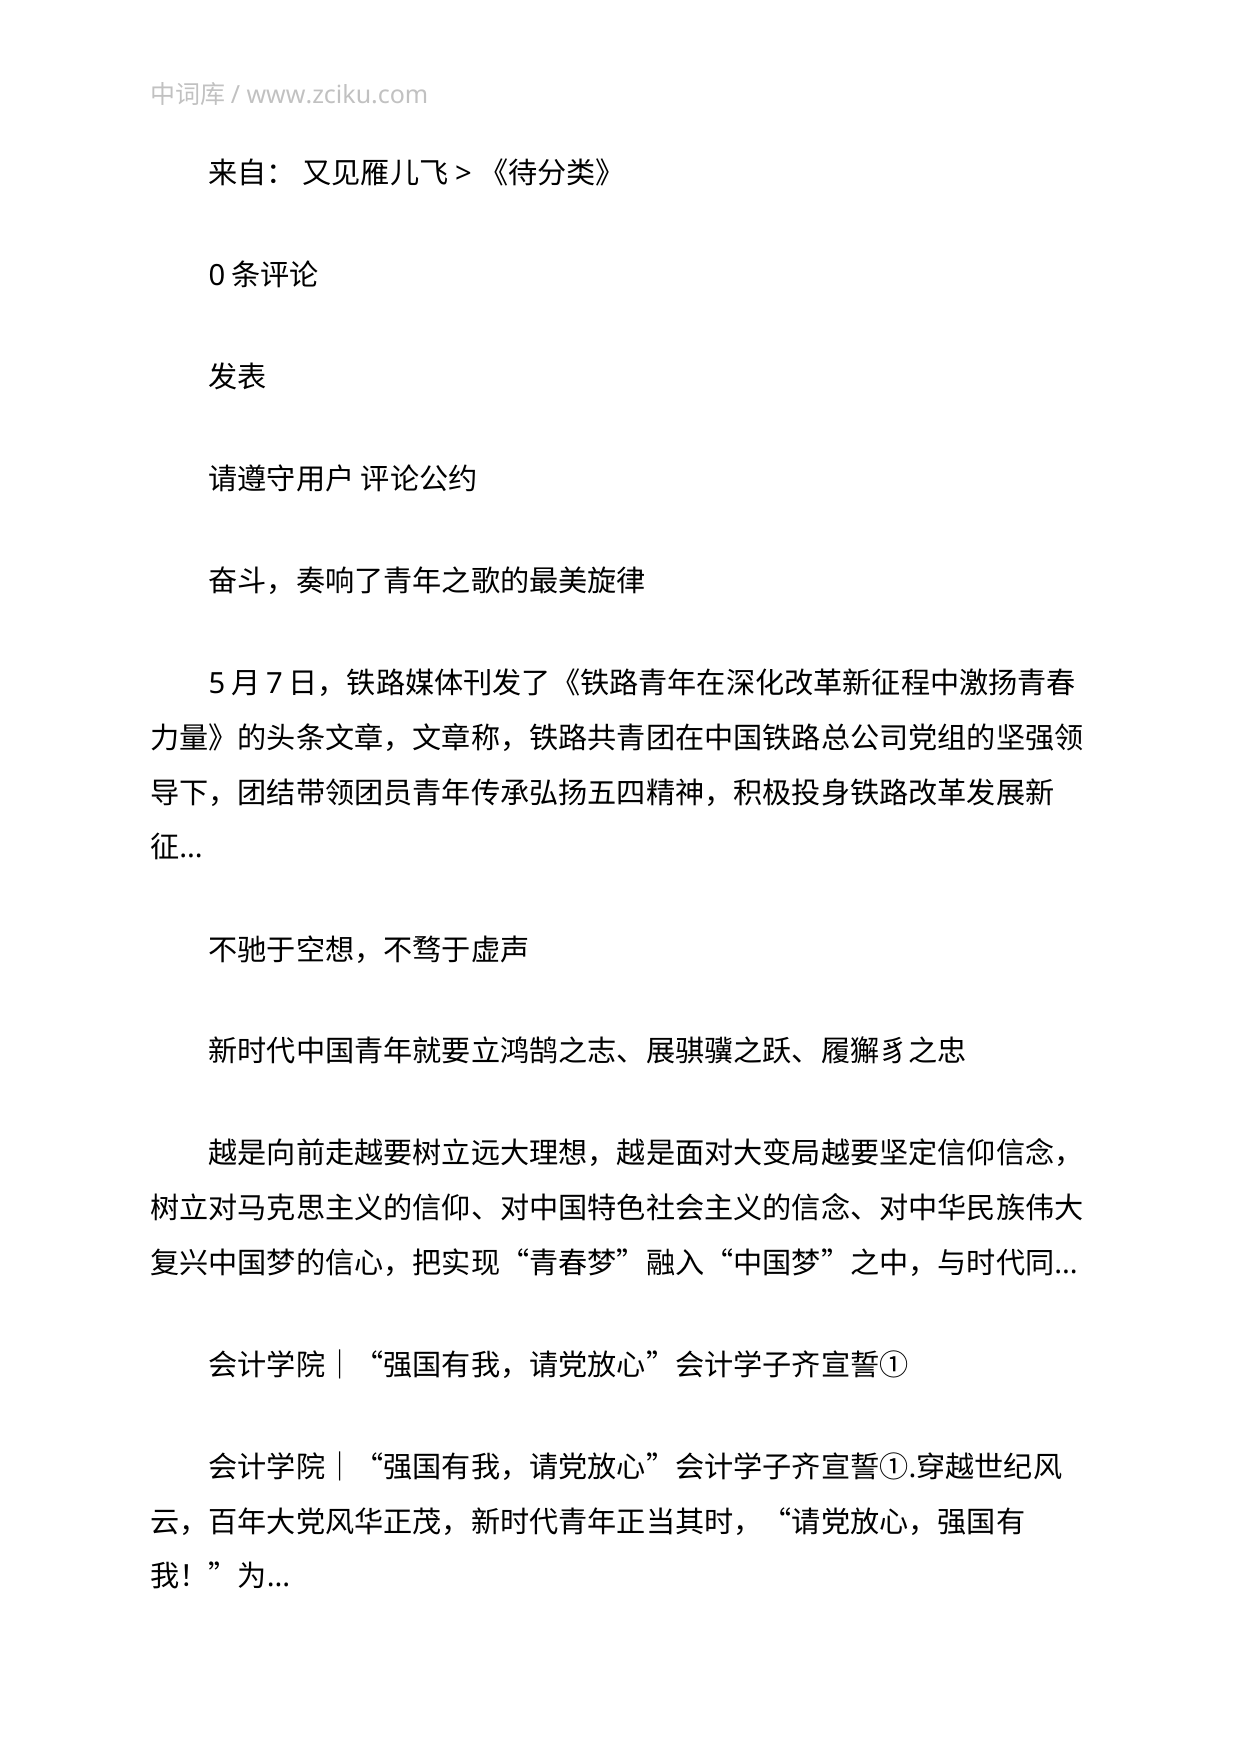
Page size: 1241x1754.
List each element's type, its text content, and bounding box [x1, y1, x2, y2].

text 奋斗，奏响了青年之歌的最美旋律 [150, 557, 1090, 600]
text 会计学院｜“强国有我，请党放心”会计学子齐宣誓①.穿越世纪风云，百年大党风华正茂，新时代青年正当其时，“请党放心，强国有我！”为... [150, 1443, 1090, 1595]
text 越是向前走越要树立远大理想，越是面对大变局越要坚定信仰信念，树立对马克思主义的信仰、对中国特色社会主义的信念、对中华民族伟大复兴中国梦的信心，把实现“青春梦”融入“中国梦”之中，与时代同... [150, 1129, 1090, 1282]
text 0条评论 [150, 252, 1090, 294]
text 5月7日，铁路媒体刊发了《铁路青年在深化改革新征程中激扬青春力量》的头条文章，文章称，铁路共青团在中国铁路总公司党组的坚强领导下，团结带领团员青年传承弘扬五四精神，积极投身铁路改革发展新征... [150, 659, 1090, 866]
text 不驰于空想，不骛于虚声 [150, 926, 1090, 968]
text 请遵守用户 评论公约 [150, 456, 1090, 498]
text 来自： 又见雁儿飞 > 《待分类》 [150, 150, 1090, 192]
text 会计学院｜“强国有我，请党放心”会计学子齐宣誓① [150, 1341, 1090, 1384]
text 发表 [150, 354, 1090, 396]
text 新时代中国青年就要立鸿鹄之志、展骐骥之跃、履獬豸之忠 [150, 1028, 1090, 1070]
